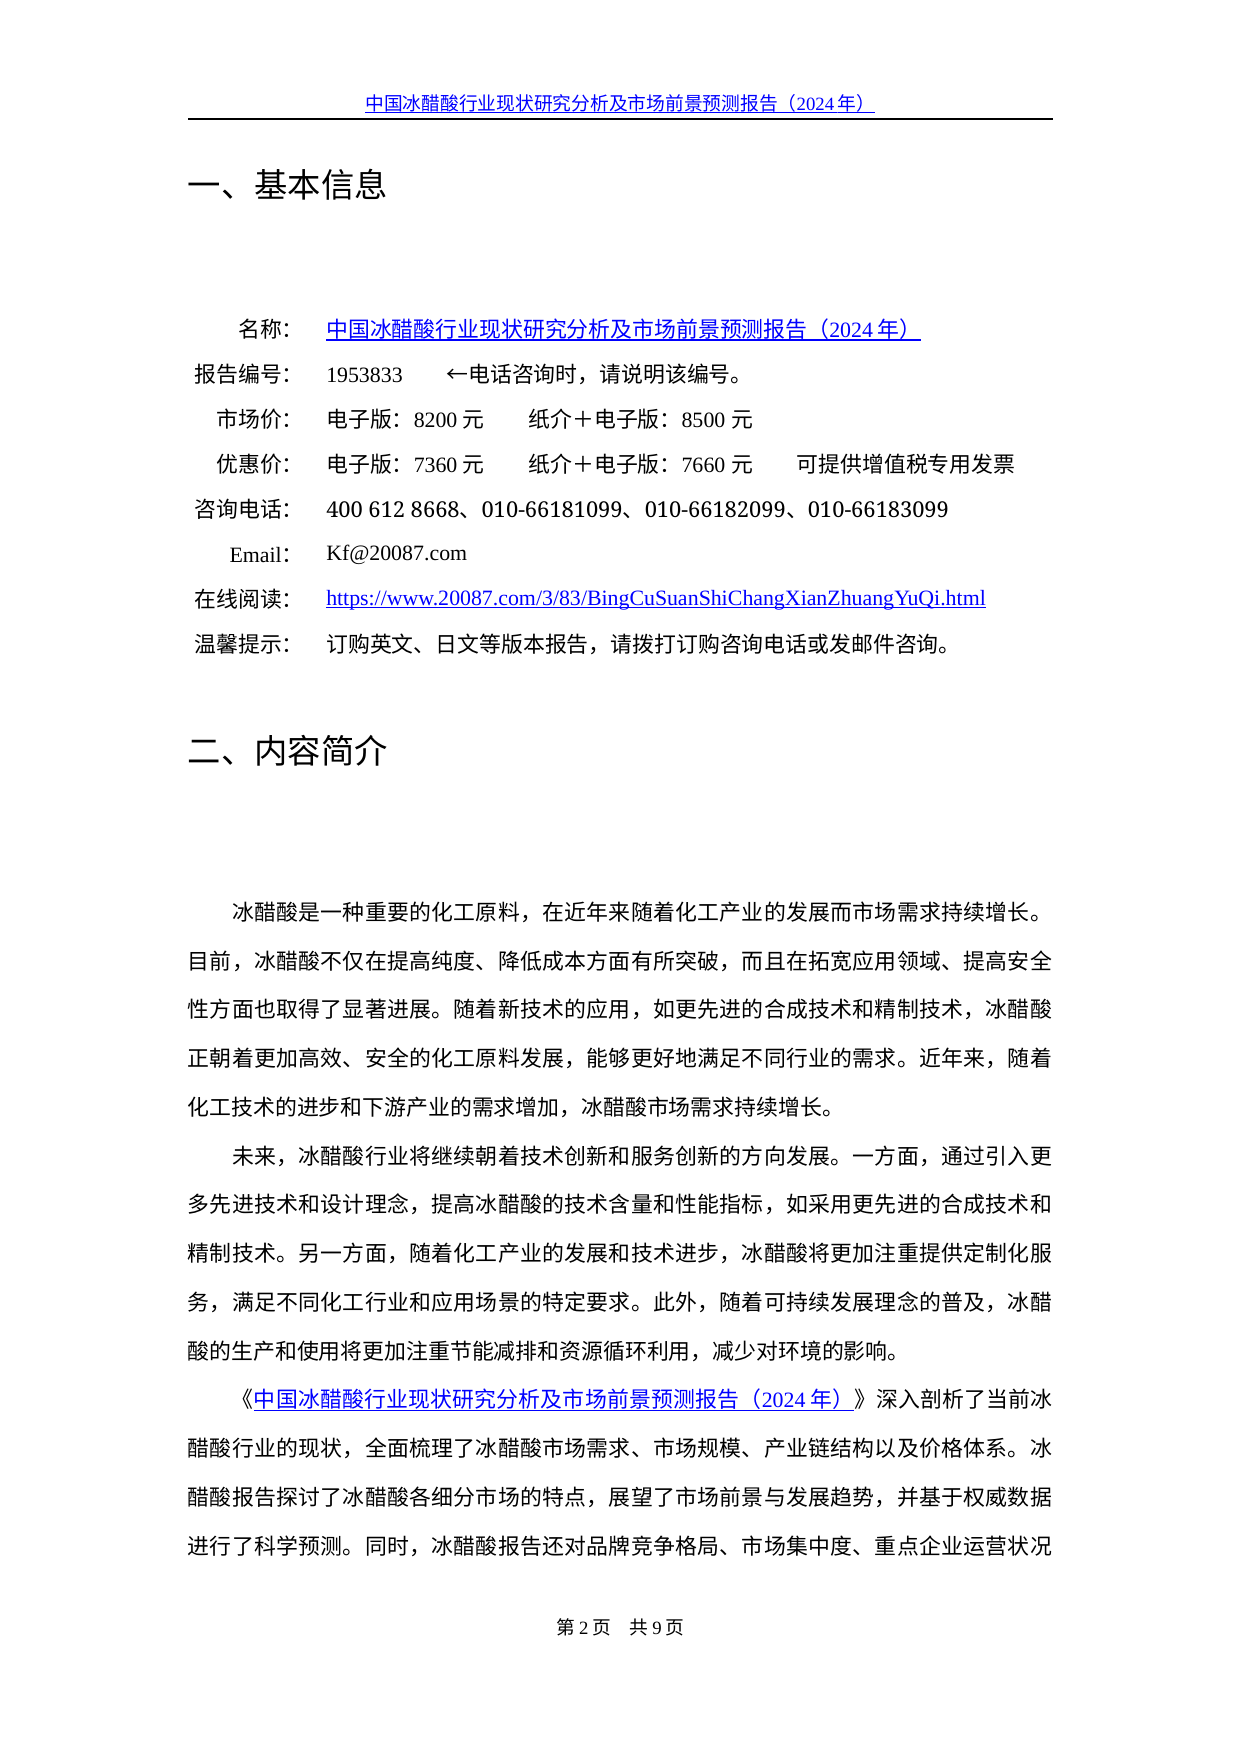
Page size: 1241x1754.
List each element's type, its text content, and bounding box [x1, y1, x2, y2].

table_cell 咨询电话： [167, 492, 315, 537]
table_cell 电子版：8200 元 纸介＋电子版：8500 元 [315, 402, 1073, 447]
table_cell 电子版：7360 元 纸介＋电子版：7660 元 可提供增值税专用发票 [315, 447, 1073, 492]
table_cell [315, 582, 1073, 627]
title 一、基本信息 [187, 150, 1053, 215]
table_cell 市场价： [167, 402, 315, 447]
table_cell Email： [167, 537, 315, 582]
title 二、内容简介 [187, 717, 1053, 782]
table_header 中国冰醋酸行业现状研究分析及市场前景预测报告（2024年） [315, 312, 1073, 357]
table_cell Kf@20087.com [315, 537, 1073, 582]
table_cell 报告编号： [167, 357, 315, 402]
table_header 名称： [167, 312, 315, 357]
table_cell 400 612 8668、010-66181099、010-66182099、010-66183099 [315, 492, 1073, 537]
table_cell 订购英文、日文等版本报告，请拨打订购咨询电话或发邮件咨询。 [315, 627, 1073, 672]
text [187, 894, 1053, 1561]
table_cell 温馨提示： [167, 627, 315, 672]
table_cell 在线阅读： [167, 582, 315, 627]
table_cell 优惠价： [167, 447, 315, 492]
table_cell 1953833 ←电话咨询时，请说明该编号。 [315, 357, 1073, 402]
